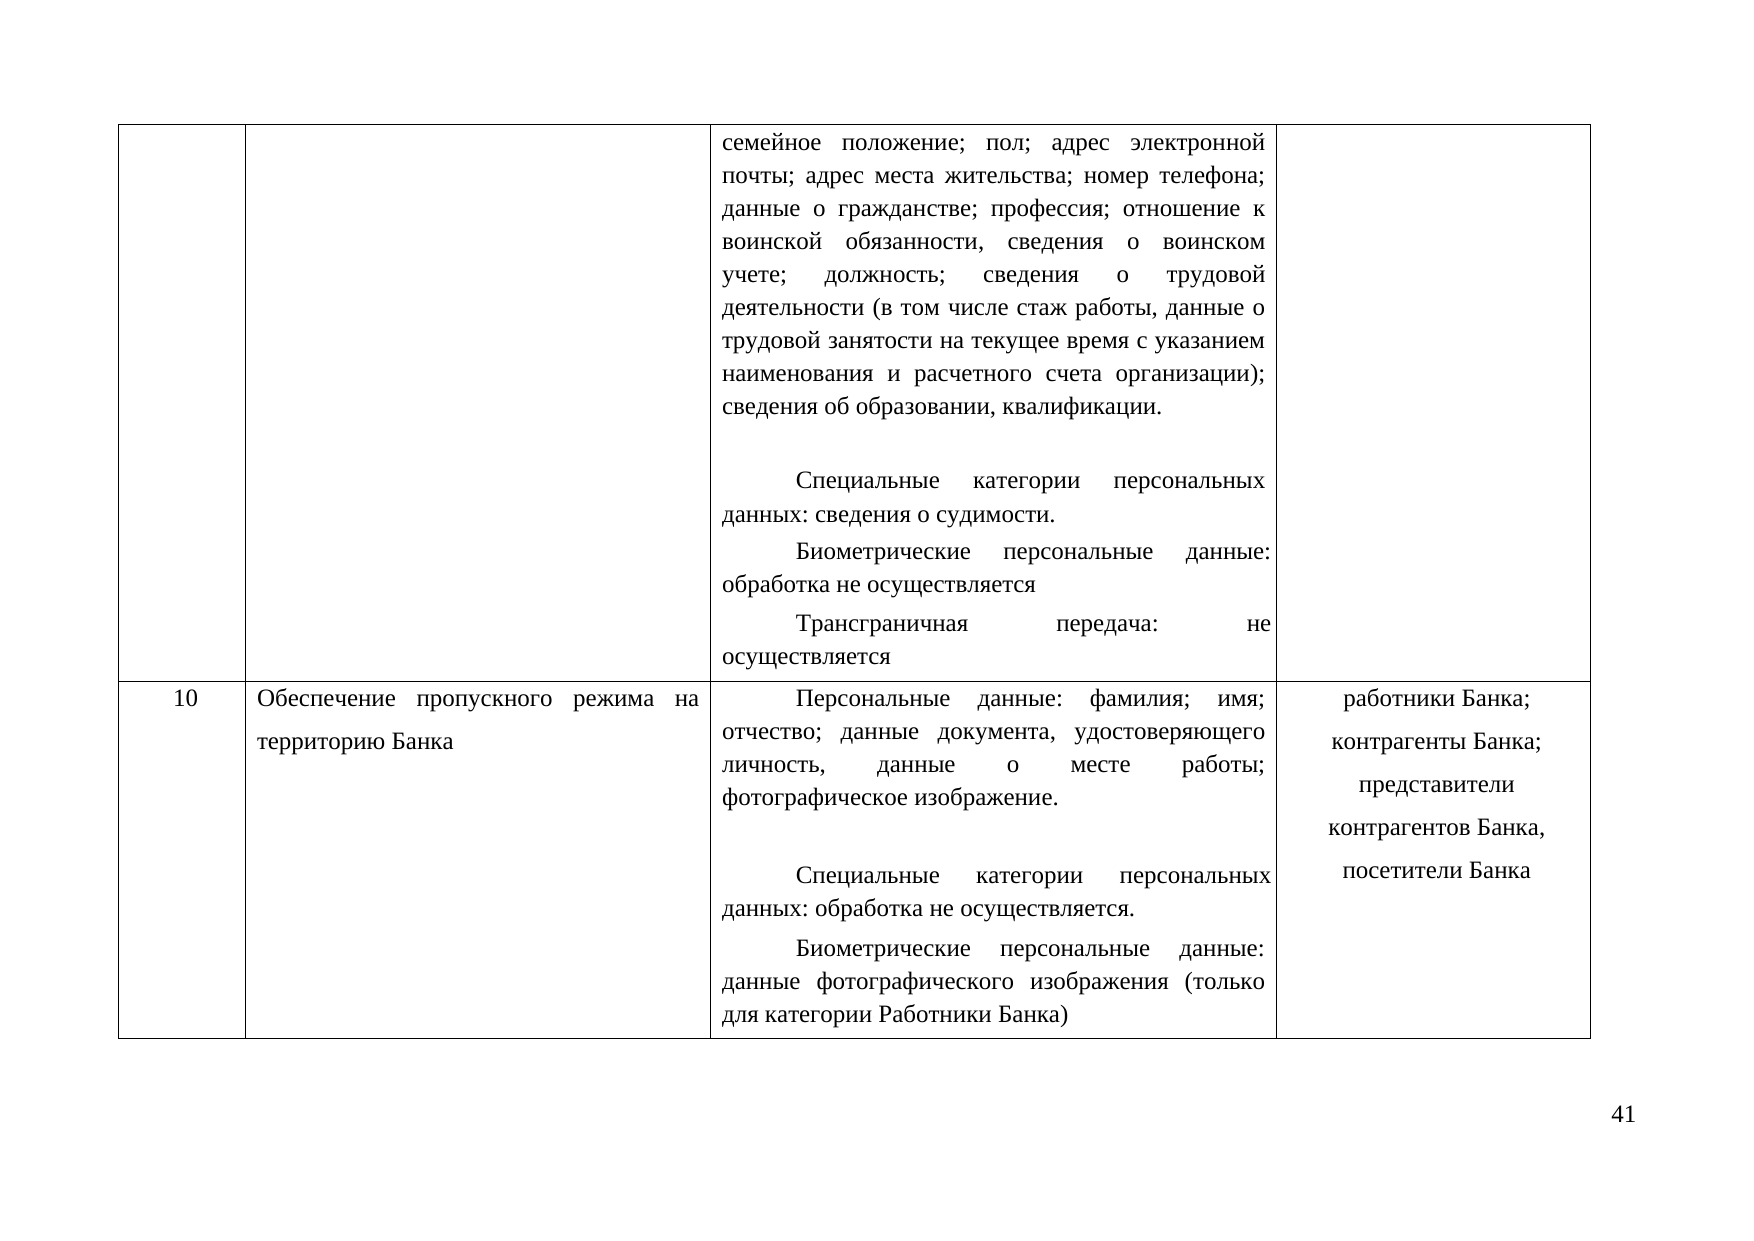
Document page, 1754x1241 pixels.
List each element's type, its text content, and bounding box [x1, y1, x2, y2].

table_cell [711, 682, 1276, 1038]
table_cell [246, 125, 710, 681]
table_cell 9 [119, 125, 245, 681]
table_cell 10 [119, 682, 245, 1038]
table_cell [246, 682, 710, 1038]
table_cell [1277, 682, 1590, 1038]
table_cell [1277, 125, 1590, 681]
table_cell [711, 125, 1276, 681]
